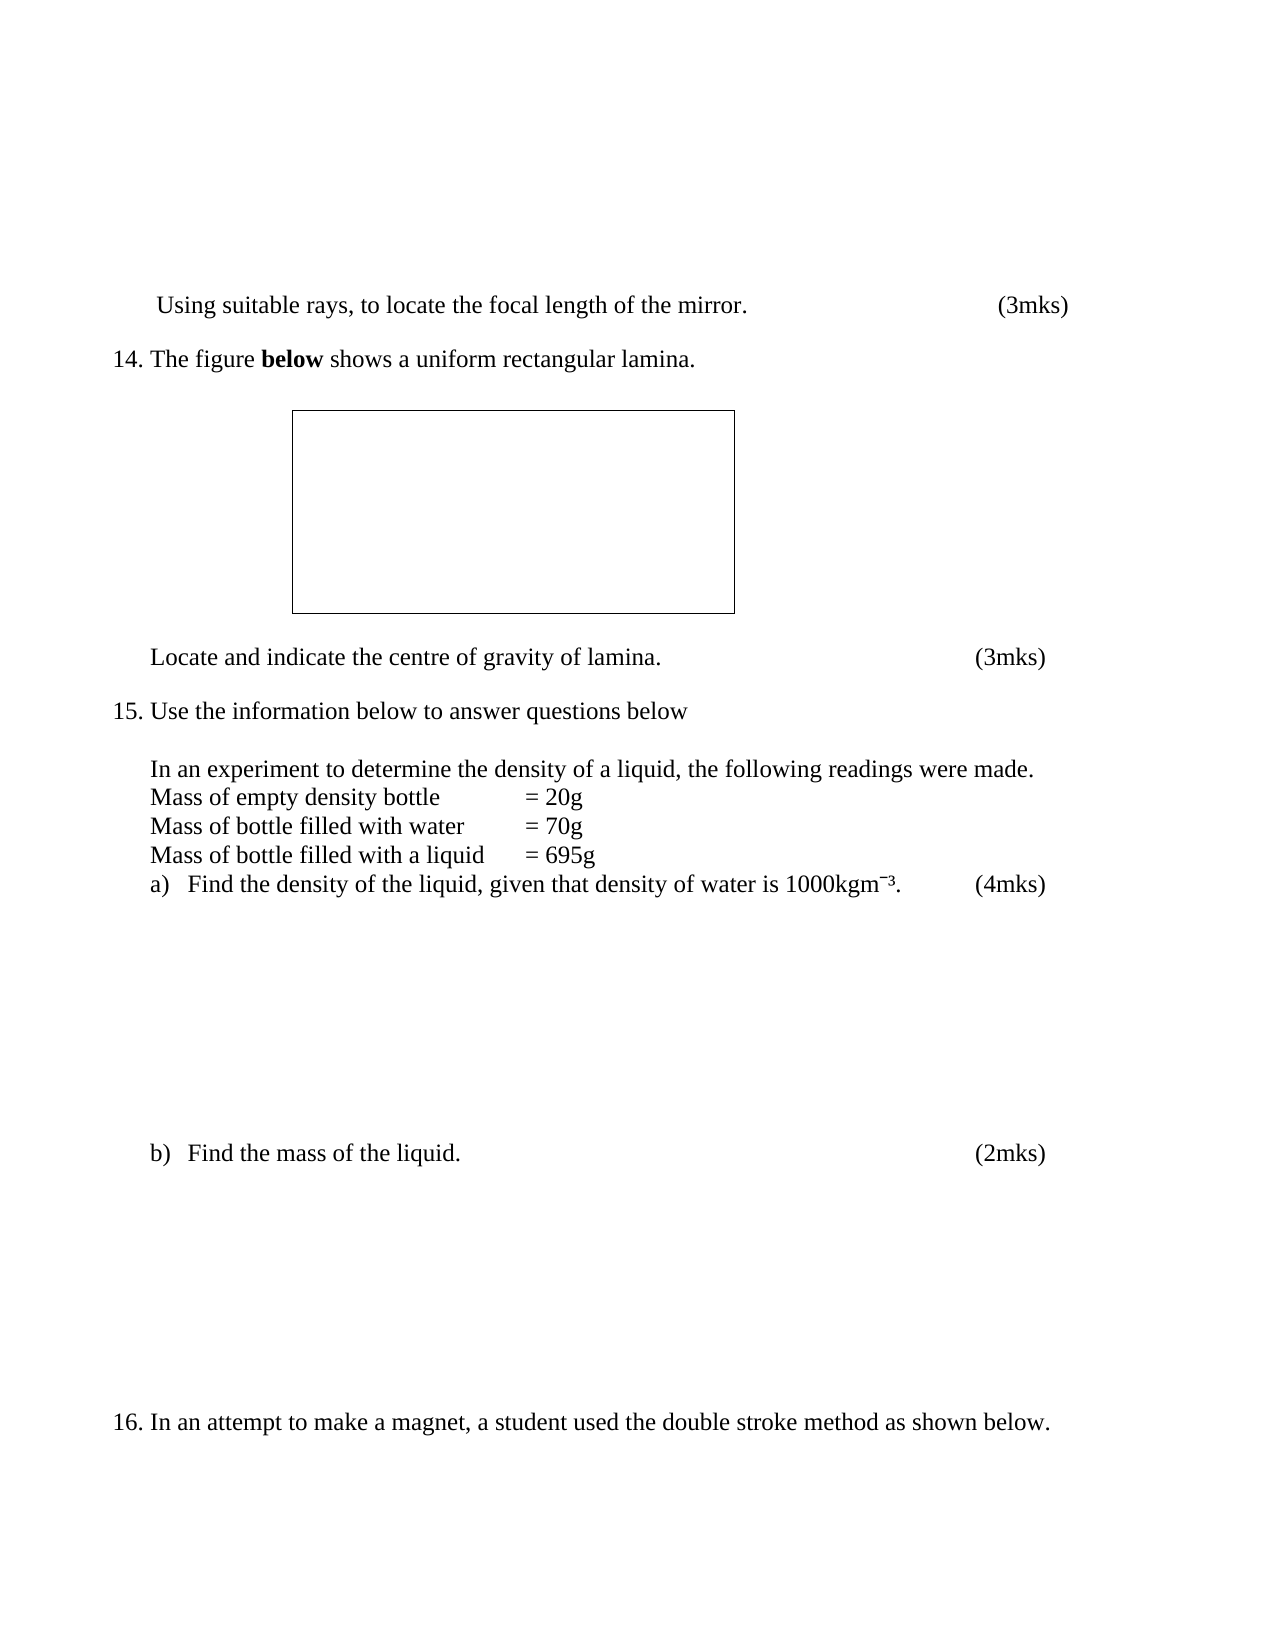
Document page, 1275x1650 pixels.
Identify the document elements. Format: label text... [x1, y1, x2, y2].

text In an experiment to determine the density of a liquid, the following readings were made. [112, 754, 1200, 782]
list Find the density of the liquid, given that density of water is 1000kgmˉ³. (4mks) [150, 869, 1200, 897]
text Mass of empty density bottle = 20g [112, 782, 1200, 811]
text Mass of bottle filled with water = 70g [112, 811, 1200, 840]
text Mass of bottle filled with a liquid = 695g [112, 840, 1200, 869]
text Locate and indicate the centre of gravity of lamina. (3mks) [150, 642, 1200, 671]
text Using suitable rays, to locate the focal length of the mirror. (3mks) [150, 290, 1200, 319]
list Use the information below to answer questions below [112, 696, 1200, 725]
list In an attempt to make a magnet, a student used the double stroke method as shown below. [112, 1407, 1200, 1436]
list Find the mass of the liquid. (2mks) [150, 1138, 1200, 1167]
list The figure below shows a uniform rectangular lamina. [112, 344, 1200, 373]
